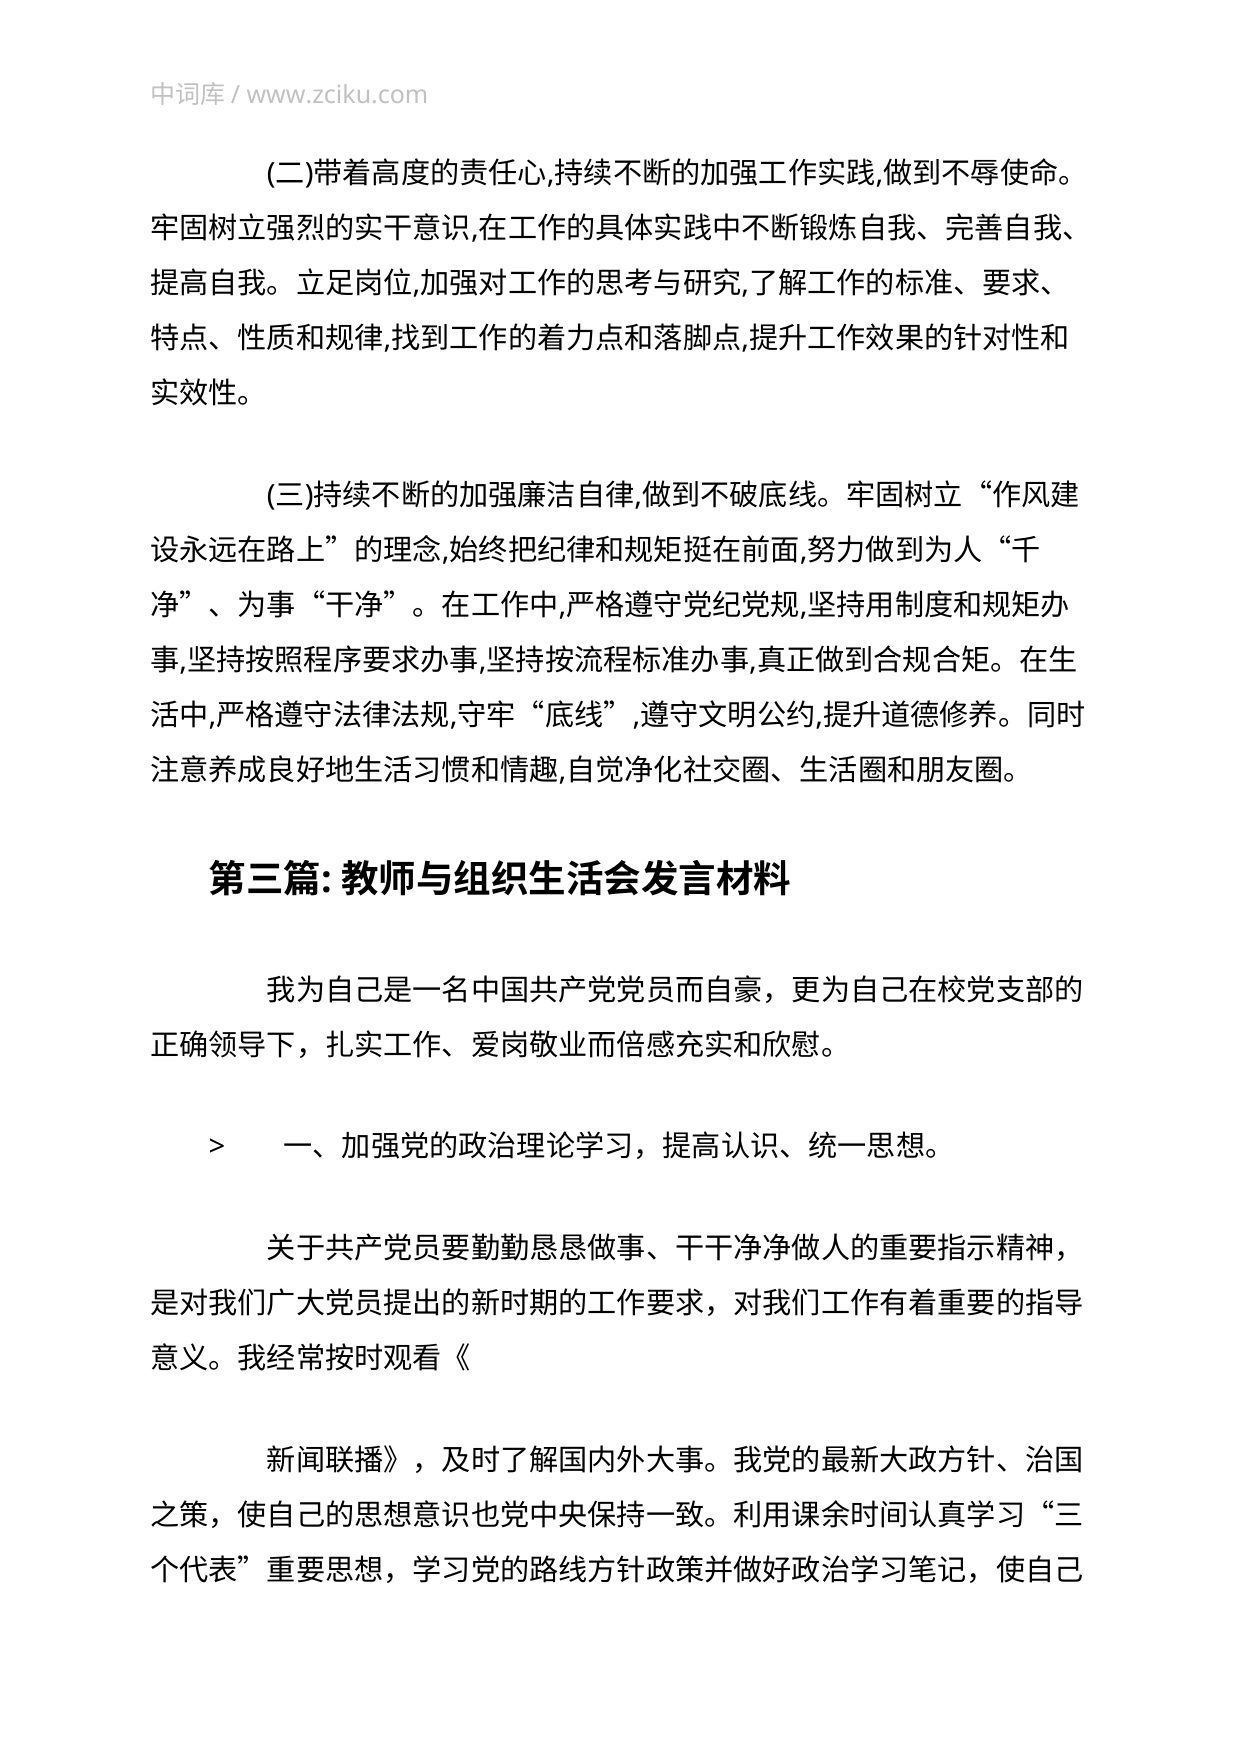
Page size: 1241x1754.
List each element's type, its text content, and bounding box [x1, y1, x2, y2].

text > 一、加强党的政治理论学习，提高认识、统一思想。 [150, 1123, 1090, 1165]
text 第三篇: 教师与组织生活会发言材料 [150, 849, 1090, 903]
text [150, 1437, 1090, 1589]
text (三)持续不断的加强廉洁自律,做到不破底线。牢固树立“作风建设永远在路上”的理念,始终把纪律和规矩挺在前面,努力做到为人“千净”、为事“干净”。在工作中,严格遵守党纪党规,坚持用制度和规矩办事,坚持按照程序要求办事,坚持按流程标准办事,真正做到合规合矩。在生活中,严格遵守法律法规,守牢“底线”,遵守文明公约,提升道德修养。同时注意养成良好地生活习惯和情趣,自觉净化社交圈、生活圈和朋友圈。 [150, 472, 1090, 789]
text 关于共产党员要勤勤恳恳做事、干干净净做人的重要指示精神，是对我们广大党员提出的新时期的工作要求，对我们工作有着重要的指导意义。我经常按时观看《 [150, 1225, 1090, 1377]
text (二)带着高度的责任心,持续不断的加强工作实践,做到不辱使命。牢固树立强烈的实干意识,在工作的具体实践中不断锻炼自我、完善自我、提高自我。立足岗位,加强对工作的思考与研究,了解工作的标准、要求、特点、性质和规律,找到工作的着力点和落脚点,提升工作效果的针对性和实效性。 [150, 150, 1090, 412]
text 我为自己是一名中国共产党党员而自豪，更为自己在校党支部的正确领导下，扎实工作、爱岗敬业而倍感充实和欣慰。 [150, 966, 1090, 1063]
